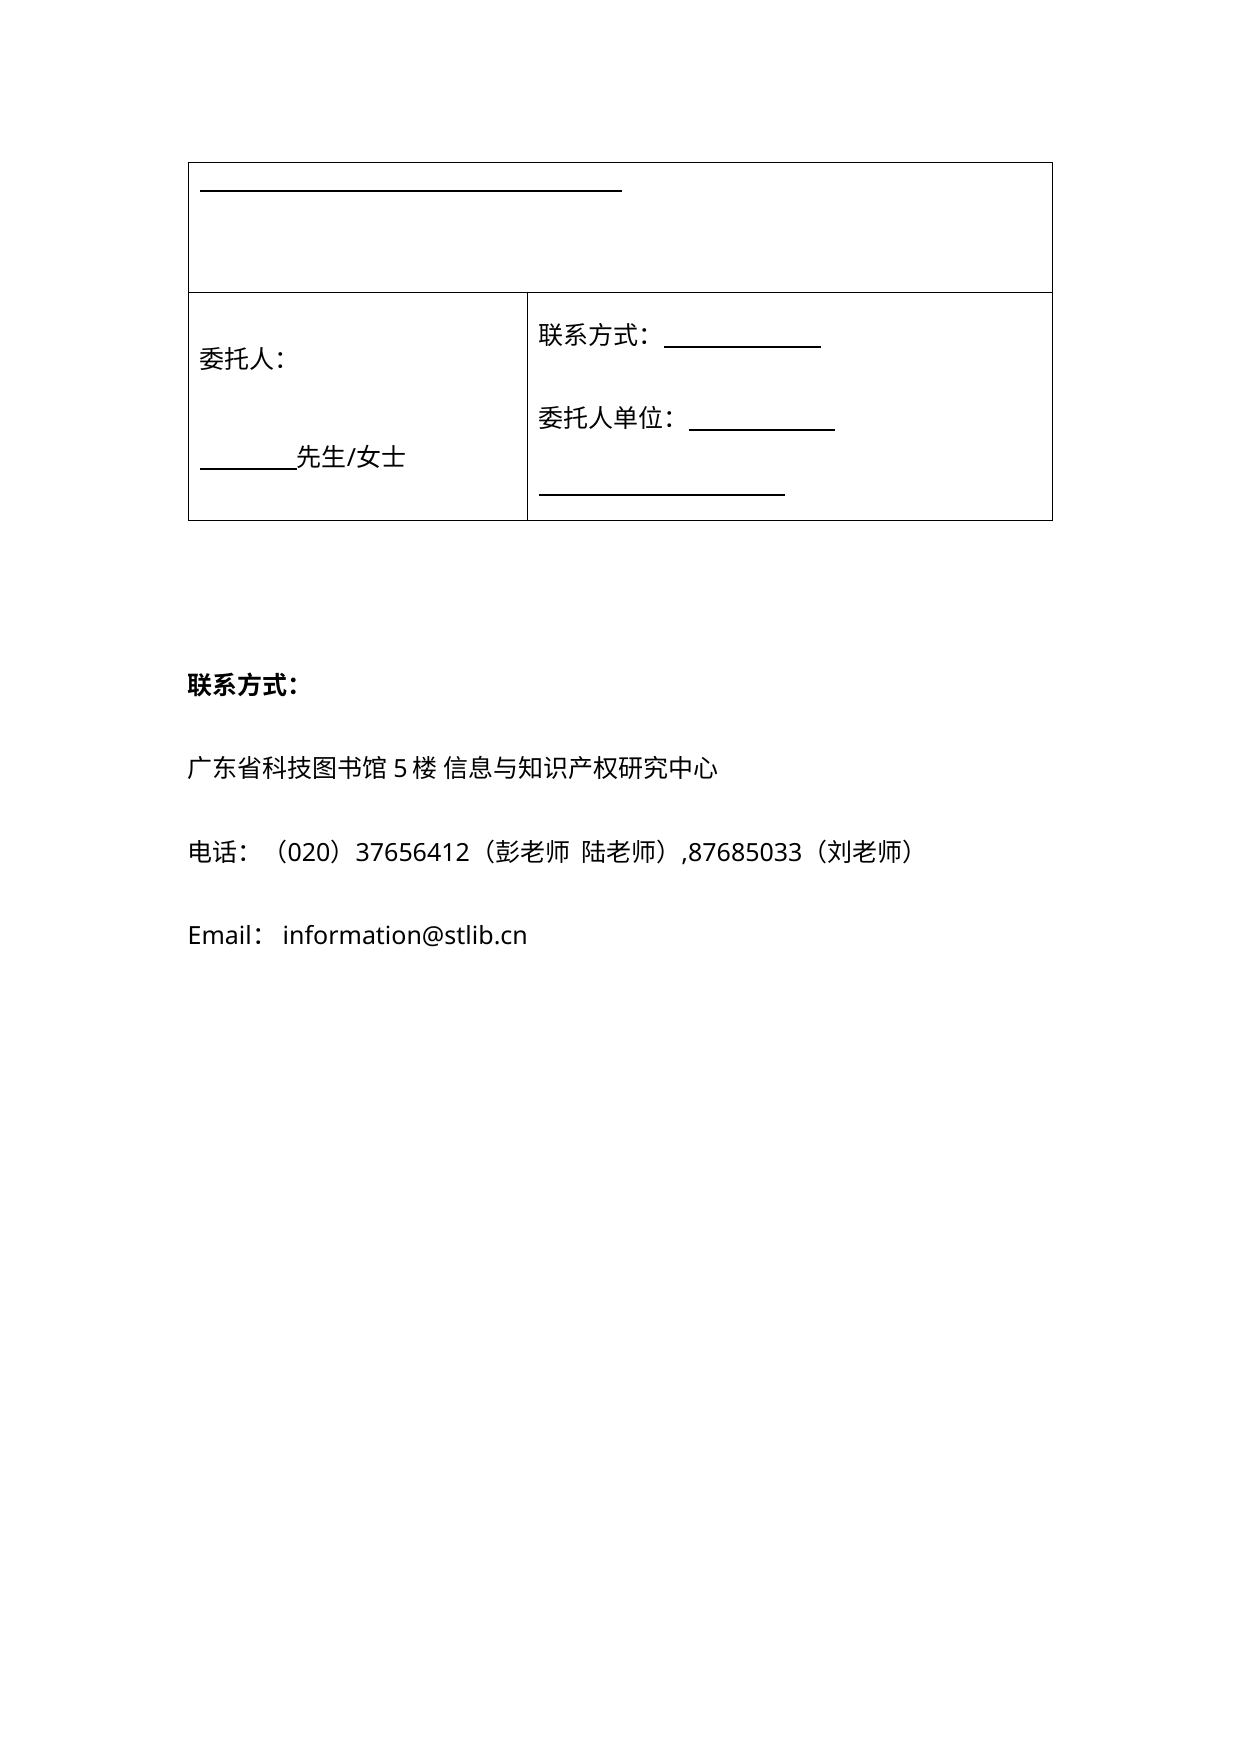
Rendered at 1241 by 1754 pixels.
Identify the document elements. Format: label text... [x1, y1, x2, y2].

text 联系方式： [187, 651, 1053, 716]
table_cell 委托人： 先生/女士 [189, 293, 527, 520]
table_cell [189, 163, 1052, 292]
table_cell 联系方式： 委托人单位： [528, 293, 1052, 520]
text 电话：（020）37656412（彭老师 陆老师）,87685033（刘老师） [187, 818, 1053, 883]
text 广东省科技图书馆 5楼 信息与知识产权研究中心 [187, 734, 1053, 799]
text Email： information@stlib.cn [187, 901, 1053, 966]
